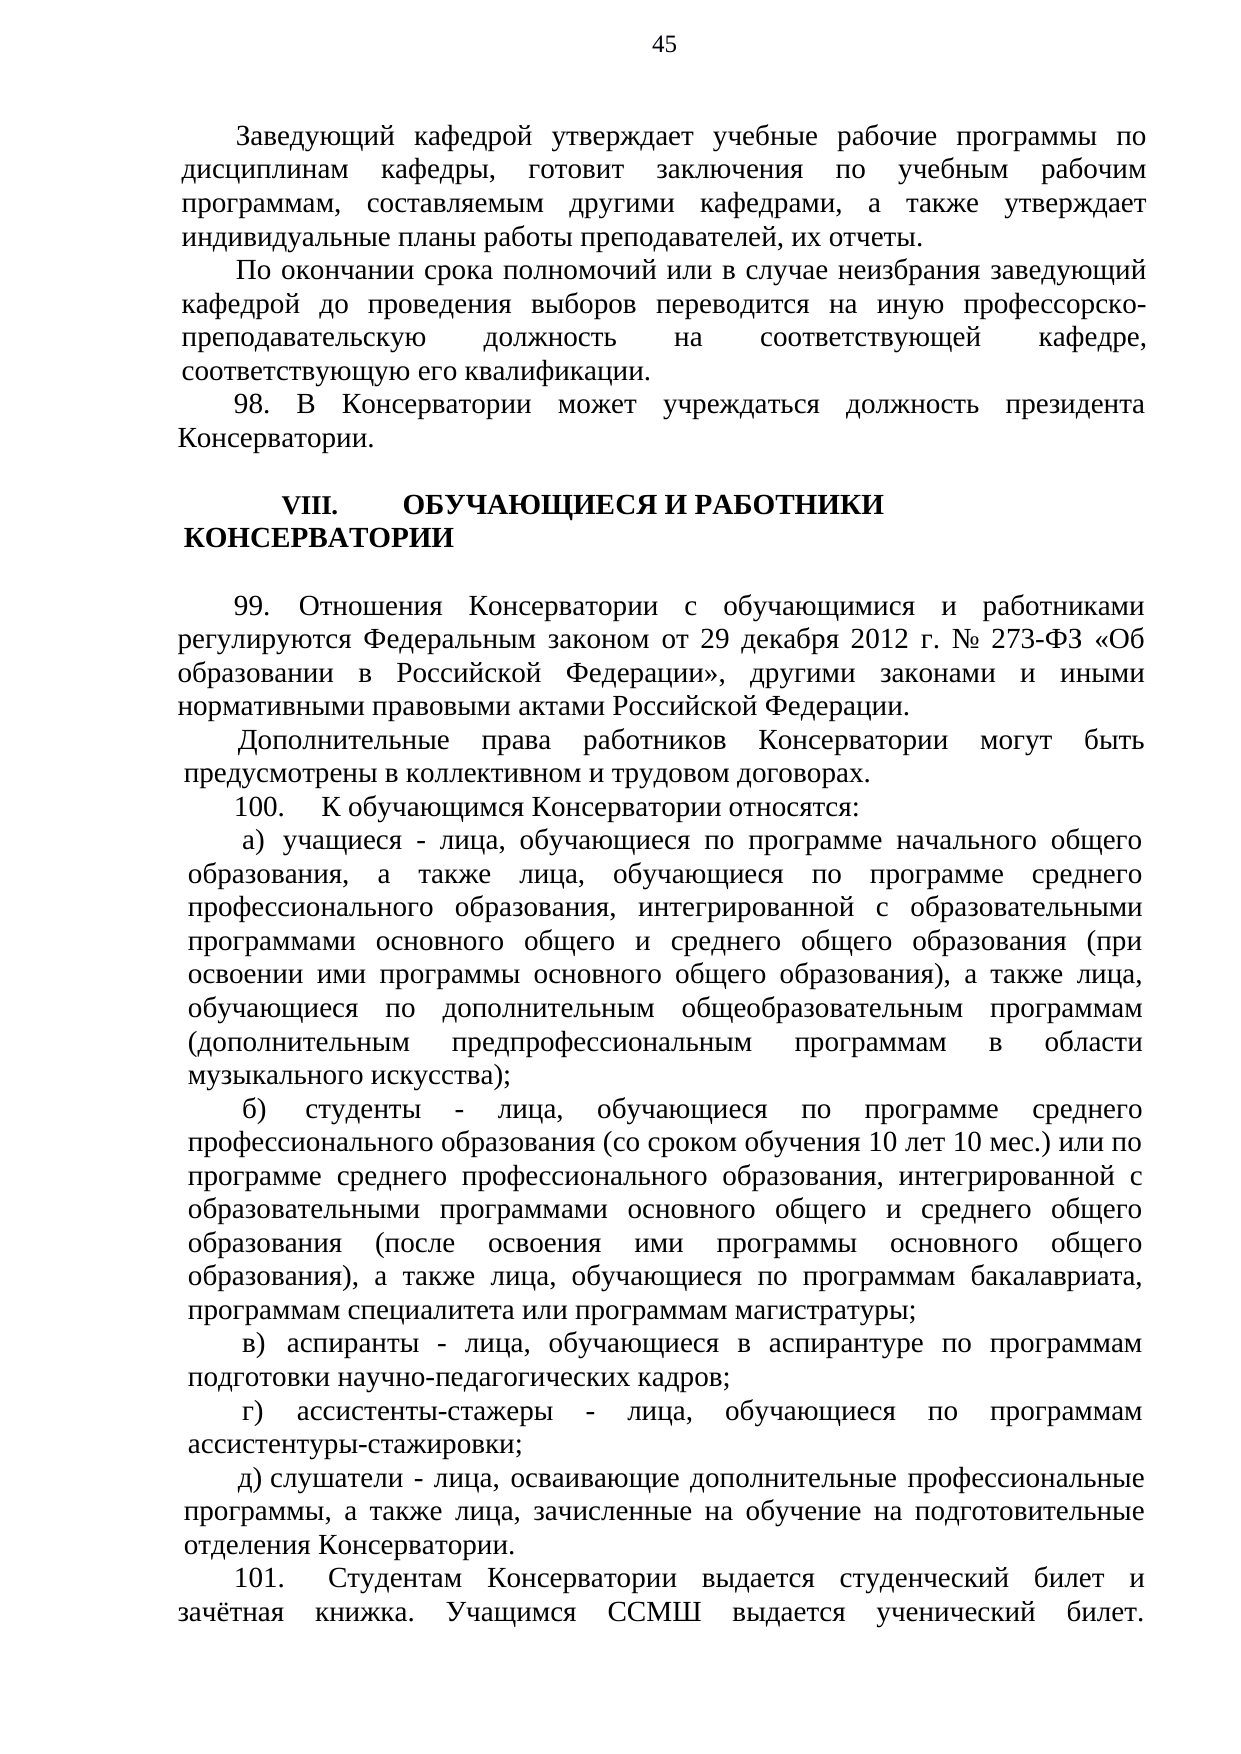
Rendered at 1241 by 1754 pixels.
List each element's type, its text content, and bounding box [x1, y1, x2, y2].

text а) учащиеся - лица, обучающиеся по программе начального общего образования, а также лица, обучающиеся по программе среднего профессионального образования, интегрированной с образовательными программами основного общего и среднего общего образования (при освоении ими программы основного общего образования), а также лица, обучающиеся по дополнительным общеобразовательным программам (дополнительным предпрофессиональным программам в области музыкального искусства); [188, 822, 1143, 1091]
list ОБУЧАЮЩИЕСЯ И РАБОТНИКИ КОНСЕРВАТОРИИ [454, 487, 1152, 554]
text Дополнительные права работников Консерватории могут быть предусмотрены в коллективном и трудовом договорах. [183, 722, 1145, 789]
text Заведующий кафедрой утверждает учебные рабочие программы по дисциплинам кафедры, готовит заключения по учебным рабочим программам, составляемым другими кафедрами, а также утверждает индивидуальные планы работы преподавателей, их отчеты. [181, 118, 1147, 252]
text б) студенты - лица, обучающиеся по программе среднего профессионального образования (со сроком обучения 10 лет 10 мес.) или по программе среднего профессионального образования, интегрированной с образовательными программами основного общего и среднего общего образования (после освоения ими программы основного общего образования), а также лица, обучающиеся по программам бакалавриата, программам специалитета или программам магистратуры; [188, 1091, 1143, 1326]
list К обучающимся Консерватории относятся: [177, 789, 1152, 822]
list Отношения Консерватории с обучающимися и работниками регулируются Федеральным законом от 29 декабря 2012 г. № 273-ФЗ «Об образовании в Российской Федерации», другими законами и иными нормативными правовыми актами Российской Федерации. [177, 588, 1145, 722]
text По окончании срока полномочий или в случае неизбрания заведующий кафедрой до проведения выборов переводится на иную профессорско-преподавательскую должность на соответствующей кафедре, соответствующую его квалификации. [181, 252, 1147, 386]
list В Консерватории может учреждаться должность президента Консерватории. [177, 386, 1145, 453]
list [177, 1560, 1145, 1627]
text г) ассистенты-стажеры - лица, обучающиеся по программам ассистентуры-стажировки; [188, 1393, 1143, 1460]
text д) слушатели - лица, осваивающие дополнительные профессиональные программы, а также лица, зачисленные на обучение на подготовительные отделения Консерватории. [183, 1460, 1145, 1560]
text в) аспиранты - лица, обучающиеся в аспирантуре по программам подготовки научно-педагогических кадров; [188, 1326, 1143, 1393]
list ОБУЧАЮЩИЕСЯ И РАБОТНИКИ КОНСЕРВАТОРИИ [183, 487, 402, 528]
